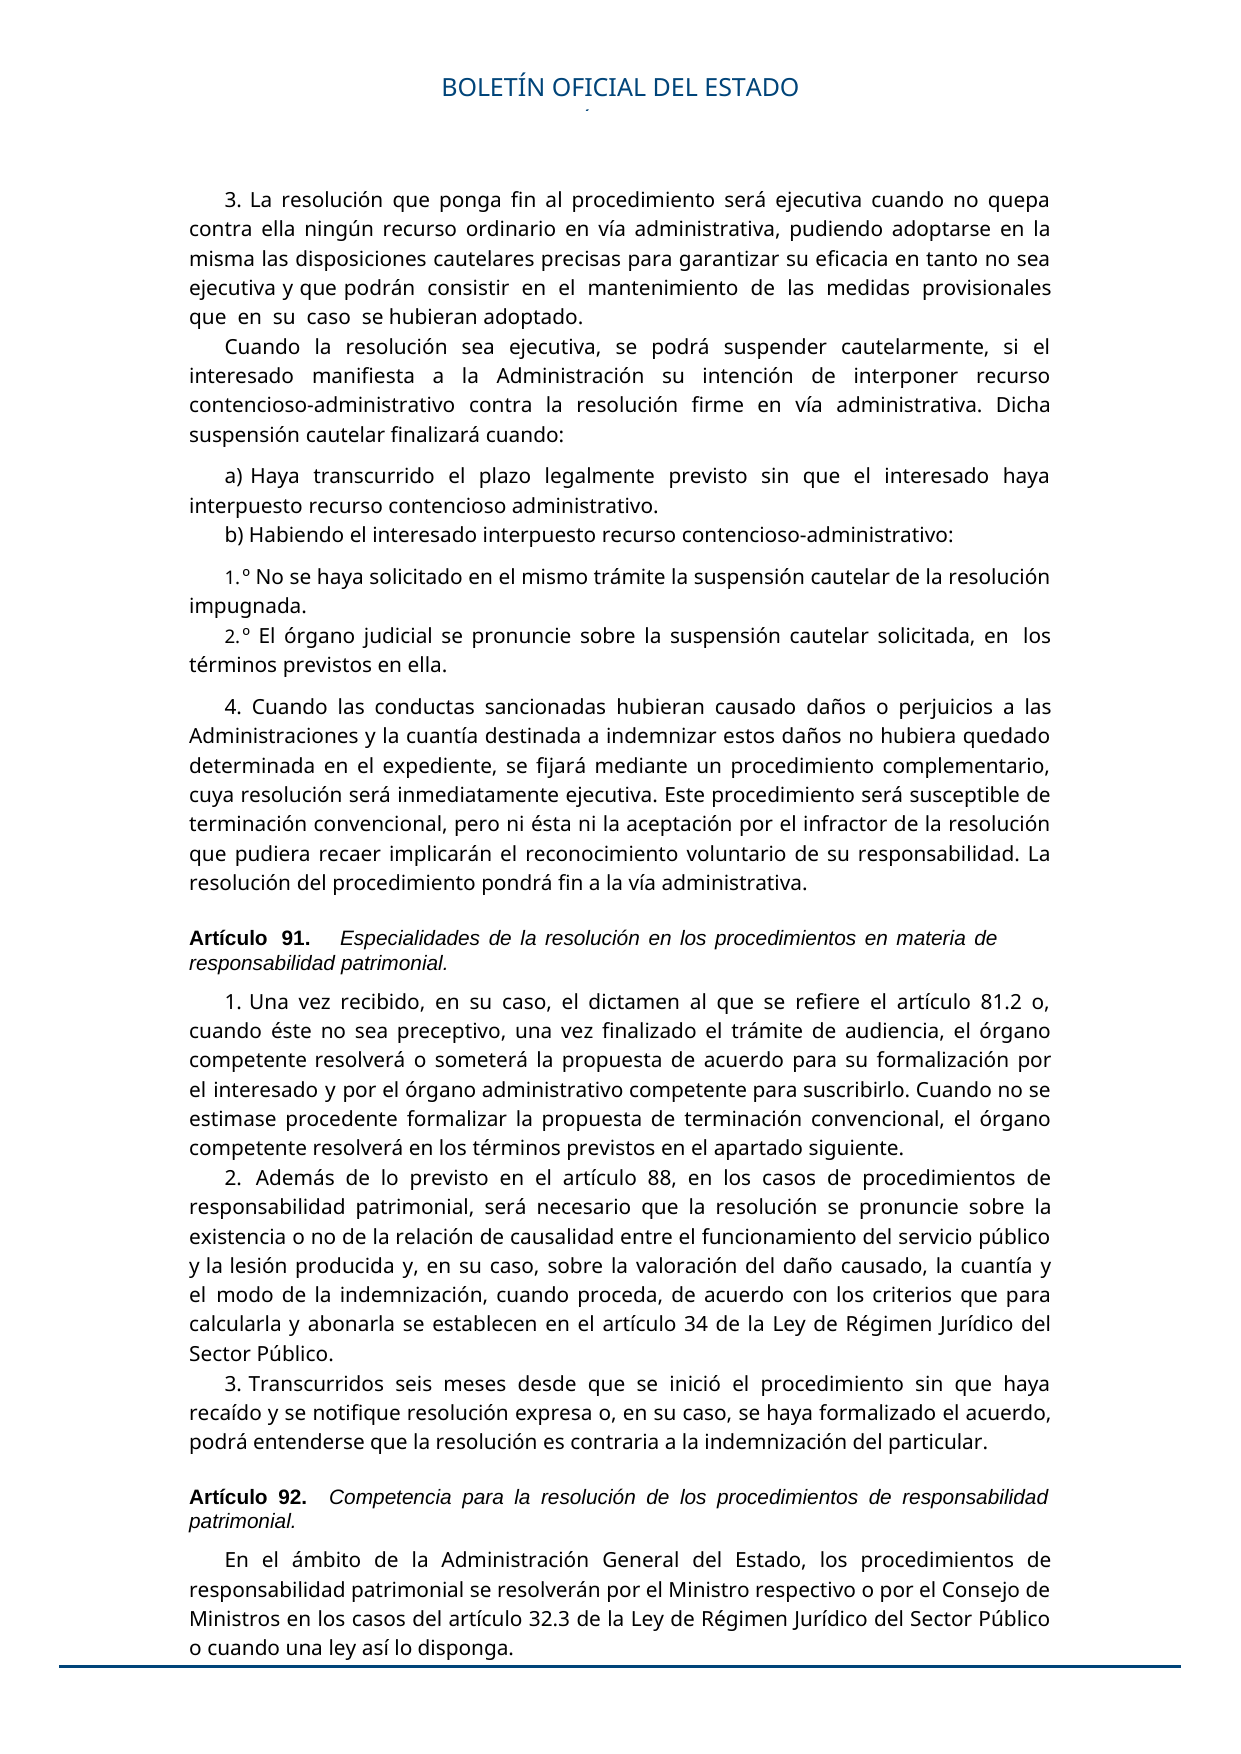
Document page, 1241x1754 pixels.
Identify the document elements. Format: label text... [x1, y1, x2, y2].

list Transcurridos seis meses desde que se inició el procedimiento sin que haya recaído y se notifique resolución expresa o, en su caso, se haya formalizado el acuerdo, podrá entenderse que la resolución es contraria a la indemnización del particular. [189, 1369, 1051, 1456]
text Cuando la resolución sea ejecutiva, se podrá suspender cautelarmente, si el interesado manifiesta a la Administración su intención de interponer recurso contencioso-administrativo contra la resolución firme en vía administrativa. Dicha suspensión cautelar finalizará cuando: [189, 332, 1051, 448]
list º El órgano judicial se pronuncie sobre la suspensión cautelar solicitada, en los términos previstos en ella. [189, 621, 1051, 679]
text En el ámbito de la Administración General del Estado, los procedimientos de responsabilidad patrimonial se resolverán por el Ministro respectivo o por el Consejo de Ministros en los casos del artículo 32.3 de la Ley de Régimen Jurídico del Sector Público o cuando una ley así lo disponga. [189, 1546, 1051, 1662]
text 4. Cuando las conductas sancionadas hubieran causado daños o perjuicios a las Administraciones y la cuantía destinada a indemnizar estos daños no hubiera quedado determinada en el expediente, se fijará mediante un procedimiento complementario, cuya resolución será inmediatamente ejecutiva. Este procedimiento será susceptible de terminación convencional, pero ni ésta ni la aceptación por el infractor de la resolución que pudiera recaer implicarán el reconocimiento voluntario de su responsabilidad. La resolución del procedimiento pondrá fin a la vía administrativa. [189, 692, 1051, 896]
list Habiendo el interesado interpuesto recurso contencioso-administrativo: [224, 520, 1184, 549]
list Una vez recibido, en su caso, el dictamen al que se refiere el artículo 81.2 o, cuando éste no sea preceptivo, una vez finalizado el trámite de audiencia, el órgano competente resolverá o someterá la propuesta de acuerdo para su formalización por el interesado y por el órgano administrativo competente para suscribirlo. Cuando no se estimase procedente formalizar la propuesta de terminación convencional, el órgano competente resolverá en los términos previstos en el apartado siguiente. [189, 987, 1051, 1162]
list La resolución que ponga fin al procedimiento será ejecutiva cuando no quepa contra ella ningún recurso ordinario en vía administrativa, pudiendo adoptarse en la misma las disposiciones cautelares precisas para garantizar su eficacia en tanto no sea ejecutiva y que podrán consistir en el mantenimiento de las medidas provisionales que en su caso se hubieran adoptado. [189, 185, 1051, 331]
text Artículo 91. Especialidades de la resolución en los procedimientos en materia de responsabilidad patrimonial. [189, 926, 1051, 974]
list Haya transcurrido el plazo legalmente previsto sin que el interesado haya interpuesto recurso contencioso administrativo. [189, 462, 1051, 519]
text Artículo 92. Competencia para la resolución de los procedimientos de responsabilidad patrimonial. [189, 1484, 1051, 1533]
list Además de lo previsto en el artículo 88, en los casos de procedimientos de responsabilidad patrimonial, será necesario que la resolución se pronuncie sobre la existencia o no de la relación de causalidad entre el funcionamiento del servicio público y la lesión producida y, en su caso, sobre la valoración del daño causado, la cuantía y el modo de la indemnización, cuando proceda, de acuerdo con los criterios que para calcularla y abonarla se establecen en el artículo 34 de la Ley de Régimen Jurídico del Sector Público. [189, 1163, 1051, 1367]
list º No se haya solicitado en el mismo trámite la suspensión cautelar de la resolución impugnada. [189, 562, 1051, 620]
